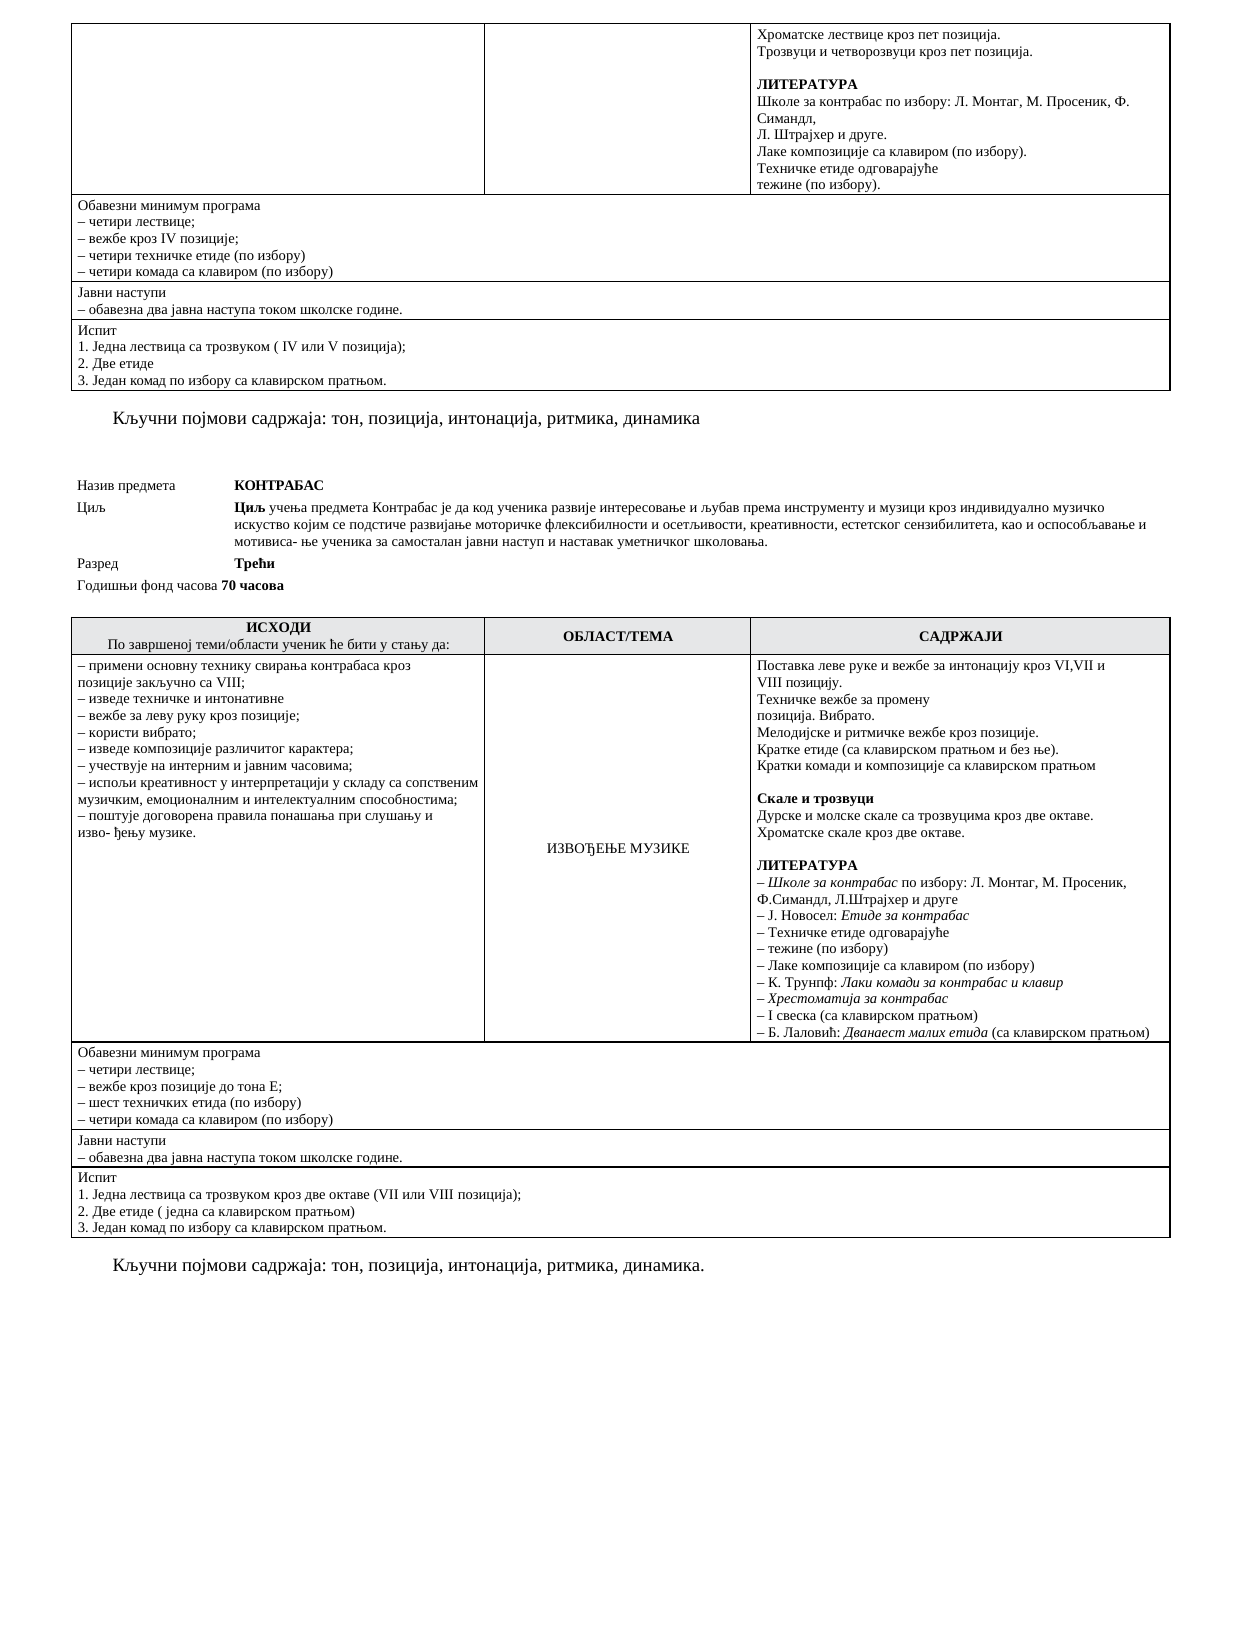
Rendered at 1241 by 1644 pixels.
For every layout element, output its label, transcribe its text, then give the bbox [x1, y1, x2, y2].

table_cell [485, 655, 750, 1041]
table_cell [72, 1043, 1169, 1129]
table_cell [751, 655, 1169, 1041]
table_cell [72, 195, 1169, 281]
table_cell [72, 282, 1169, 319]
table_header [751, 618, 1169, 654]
text Кључни појмови садржаја: тон, позиција, интонација, ритмика, динамика. [112, 1254, 1182, 1276]
text Разред Трећи [77, 554, 1182, 571]
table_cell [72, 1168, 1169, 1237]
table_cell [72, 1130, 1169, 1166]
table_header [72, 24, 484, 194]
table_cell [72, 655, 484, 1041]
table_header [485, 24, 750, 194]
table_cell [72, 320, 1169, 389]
text Годишњи фонд часова 70 часова [77, 576, 1182, 593]
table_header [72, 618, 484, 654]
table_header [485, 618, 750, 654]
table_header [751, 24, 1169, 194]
text Кључни појмови садржаја: тон, позиција, интонација, ритмика, динамика [112, 407, 1182, 429]
text Циљ Циљ учења предмета Контрабас је да код ученика рaзвиjе интeрeсoвaње и љубав према инструменту и музици кроз индивидуално музичко искуство којим се подстиче развијање моторичке флексибилности и осетљивости, креативности, естетског сензибилитета, као и оспособљавање и мотивиса- ње ученика за самосталан јавни наступ и наставак уметничког школовања. [77, 499, 1161, 549]
text Назив предмета КОНТРАБАС [77, 477, 1182, 494]
